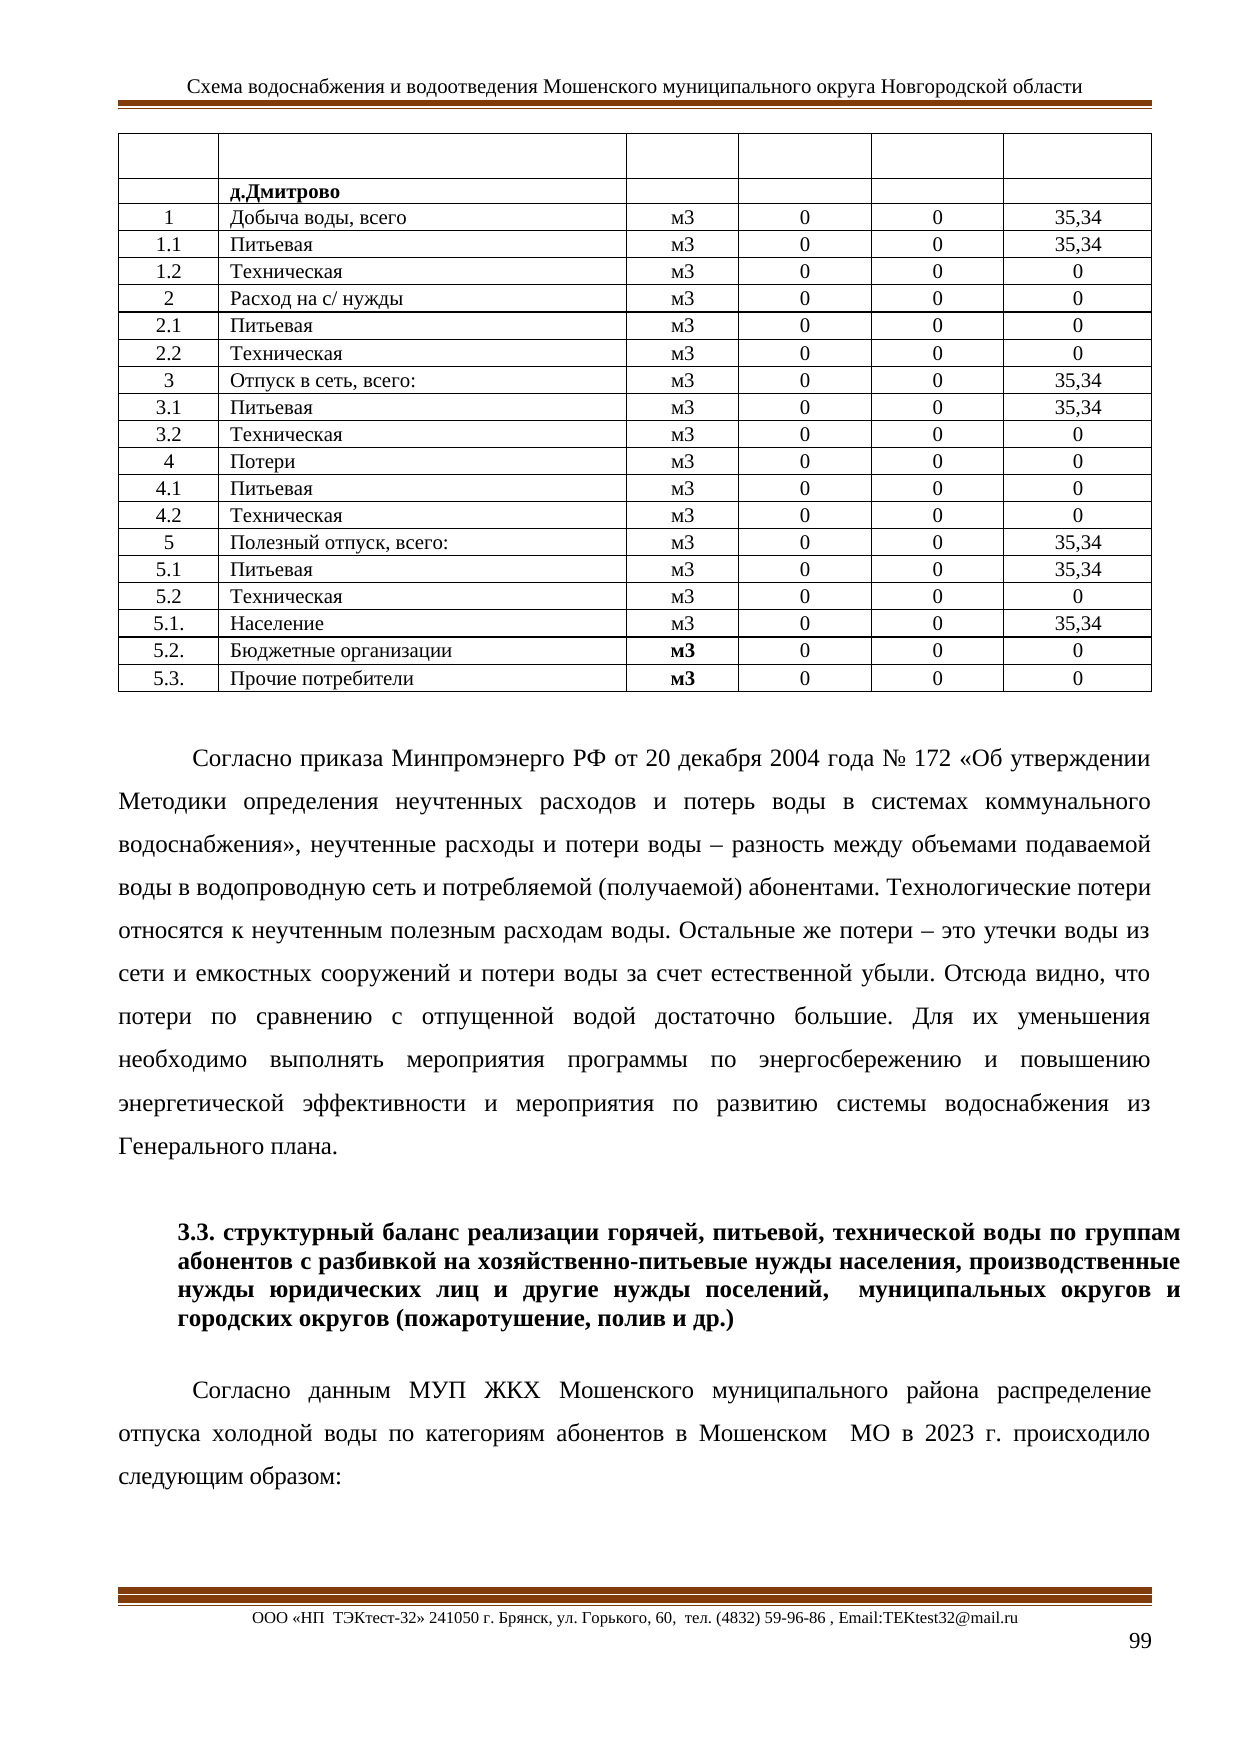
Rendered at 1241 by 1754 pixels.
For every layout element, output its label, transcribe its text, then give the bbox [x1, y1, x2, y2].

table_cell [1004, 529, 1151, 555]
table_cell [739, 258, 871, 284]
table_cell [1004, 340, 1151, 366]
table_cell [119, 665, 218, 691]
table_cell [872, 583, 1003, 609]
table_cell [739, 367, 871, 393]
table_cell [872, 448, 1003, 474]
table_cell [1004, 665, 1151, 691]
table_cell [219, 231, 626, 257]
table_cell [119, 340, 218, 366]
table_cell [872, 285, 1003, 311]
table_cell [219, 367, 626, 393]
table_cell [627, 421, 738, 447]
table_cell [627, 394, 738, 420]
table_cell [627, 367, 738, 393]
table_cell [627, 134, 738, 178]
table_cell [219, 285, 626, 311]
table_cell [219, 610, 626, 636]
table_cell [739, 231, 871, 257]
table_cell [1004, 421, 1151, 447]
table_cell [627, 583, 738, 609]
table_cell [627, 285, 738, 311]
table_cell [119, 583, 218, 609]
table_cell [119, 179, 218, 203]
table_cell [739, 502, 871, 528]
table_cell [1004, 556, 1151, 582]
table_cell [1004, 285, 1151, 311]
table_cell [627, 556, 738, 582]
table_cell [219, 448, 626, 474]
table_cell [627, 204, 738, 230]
text Согласно данным МУП ЖКХ Мошенского муниципального района распределение отпуска холодной воды по категориям абонентов в Мошенском МО в 2023 г. происходило следующим образом: [118, 1375, 1152, 1490]
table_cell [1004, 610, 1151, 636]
text Согласно приказа Минпромэнерго РФ от 20 декабря 2004 года № 172 «Об утверждении Методики определения неучтенных расходов и потерь воды в системах коммунального водоснабжения», неучтенные расходы и потери воды – разность между объемами подаваемой воды в водопроводную сеть и потребляемой (получаемой) абонентами. Технологические потери относятся к неучтенным полезным расходам воды. Остальные же потери – это утечки воды из сети и емкостных сооружений и потери воды за счет естественной убыли. Отсюда видно, что потери по сравнению с отпущенной водой достаточно большие. Для их уменьшения необходимо выполнять мероприятия программы по энергосбережению и повышению энергетической эффективности и мероприятия по развитию системы водоснабжения из Генерального плана. [118, 743, 1152, 1159]
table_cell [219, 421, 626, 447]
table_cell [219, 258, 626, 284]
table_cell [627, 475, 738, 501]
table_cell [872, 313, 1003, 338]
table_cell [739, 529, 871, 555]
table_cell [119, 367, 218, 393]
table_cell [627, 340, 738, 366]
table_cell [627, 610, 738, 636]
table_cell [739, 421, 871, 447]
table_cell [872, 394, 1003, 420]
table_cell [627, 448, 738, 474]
subtitle 3.3. структурный баланс реализации горячей, питьевой, технической воды по группам абонентов с разбивкой на хозяйственно-питьевые нужды населения, производственные нужды юридических лиц и другие нужды поселений, муниципальных округов и городских округов (пожаротушение, полив и др.) [177, 1217, 1181, 1332]
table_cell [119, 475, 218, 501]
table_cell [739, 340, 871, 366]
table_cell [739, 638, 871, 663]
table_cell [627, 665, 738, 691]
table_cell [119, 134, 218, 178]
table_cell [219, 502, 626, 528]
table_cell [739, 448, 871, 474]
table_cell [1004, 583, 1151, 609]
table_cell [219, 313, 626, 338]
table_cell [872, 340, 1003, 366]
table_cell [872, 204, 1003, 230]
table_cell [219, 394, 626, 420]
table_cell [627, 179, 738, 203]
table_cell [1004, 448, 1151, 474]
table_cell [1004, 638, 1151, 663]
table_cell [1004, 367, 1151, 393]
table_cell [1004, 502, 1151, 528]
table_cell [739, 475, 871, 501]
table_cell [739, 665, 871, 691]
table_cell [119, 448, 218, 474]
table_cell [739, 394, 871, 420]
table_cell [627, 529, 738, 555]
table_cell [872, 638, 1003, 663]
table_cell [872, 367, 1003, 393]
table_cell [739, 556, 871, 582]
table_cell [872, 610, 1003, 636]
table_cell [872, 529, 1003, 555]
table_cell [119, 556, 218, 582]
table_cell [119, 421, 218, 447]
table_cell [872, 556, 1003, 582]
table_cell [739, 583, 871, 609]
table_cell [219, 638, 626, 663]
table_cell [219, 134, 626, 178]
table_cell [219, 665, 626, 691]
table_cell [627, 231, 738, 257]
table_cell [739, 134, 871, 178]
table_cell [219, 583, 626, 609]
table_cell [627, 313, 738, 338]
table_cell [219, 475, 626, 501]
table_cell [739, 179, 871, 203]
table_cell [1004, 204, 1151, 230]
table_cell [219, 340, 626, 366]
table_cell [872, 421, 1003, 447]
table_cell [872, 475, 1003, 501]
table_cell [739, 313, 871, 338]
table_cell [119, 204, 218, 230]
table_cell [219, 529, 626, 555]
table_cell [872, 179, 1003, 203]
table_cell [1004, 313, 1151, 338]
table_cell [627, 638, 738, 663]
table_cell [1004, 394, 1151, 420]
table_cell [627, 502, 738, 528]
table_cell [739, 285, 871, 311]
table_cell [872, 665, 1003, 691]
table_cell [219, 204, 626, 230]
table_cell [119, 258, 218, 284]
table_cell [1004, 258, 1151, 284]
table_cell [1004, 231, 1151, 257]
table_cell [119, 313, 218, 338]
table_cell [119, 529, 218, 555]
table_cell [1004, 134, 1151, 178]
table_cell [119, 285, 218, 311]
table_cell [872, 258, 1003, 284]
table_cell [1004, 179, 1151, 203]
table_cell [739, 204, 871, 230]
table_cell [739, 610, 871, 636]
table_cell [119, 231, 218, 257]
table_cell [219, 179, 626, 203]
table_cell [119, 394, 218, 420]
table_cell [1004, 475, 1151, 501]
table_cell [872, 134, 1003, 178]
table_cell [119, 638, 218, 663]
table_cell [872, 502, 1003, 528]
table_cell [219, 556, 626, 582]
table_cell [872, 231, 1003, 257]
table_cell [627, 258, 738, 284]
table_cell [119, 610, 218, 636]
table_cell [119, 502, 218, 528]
